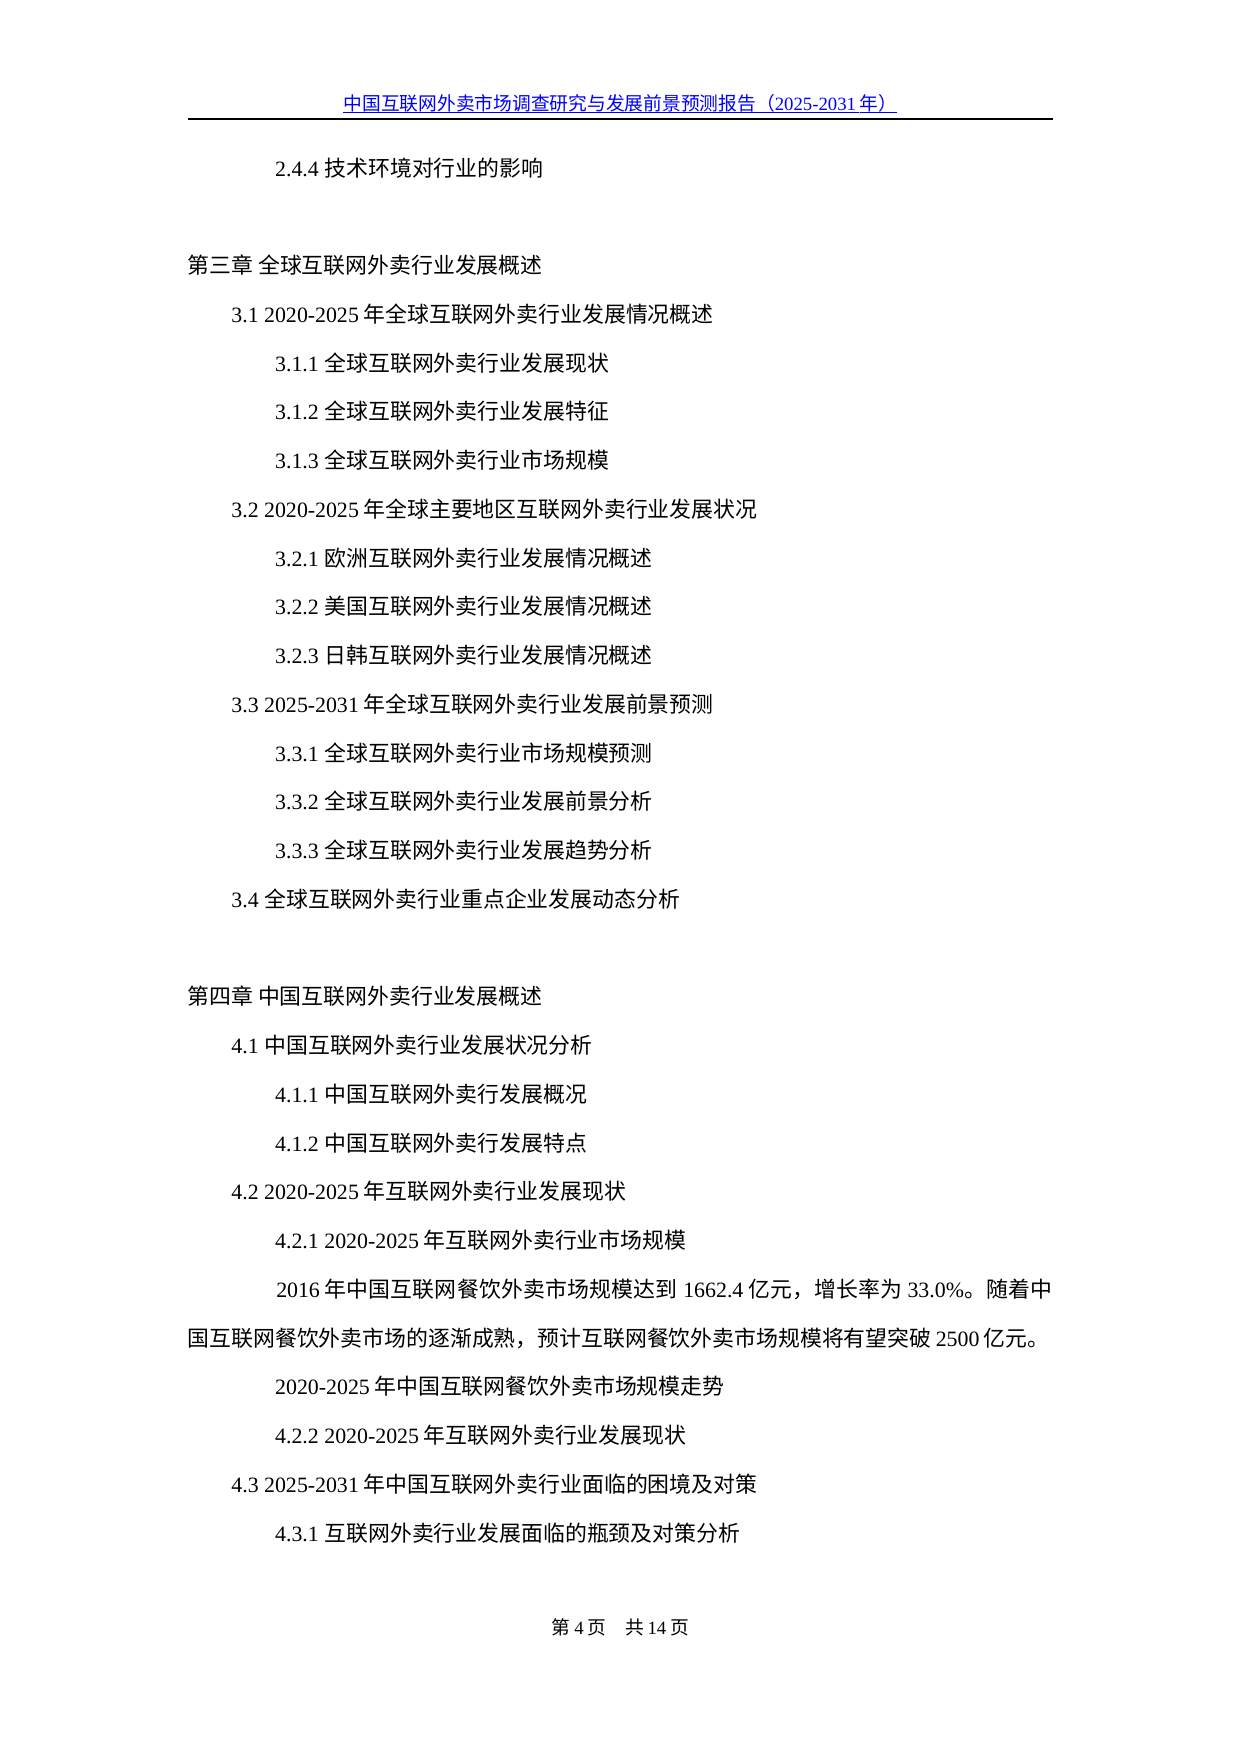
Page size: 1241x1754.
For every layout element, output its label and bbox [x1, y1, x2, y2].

text [187, 150, 1053, 1548]
